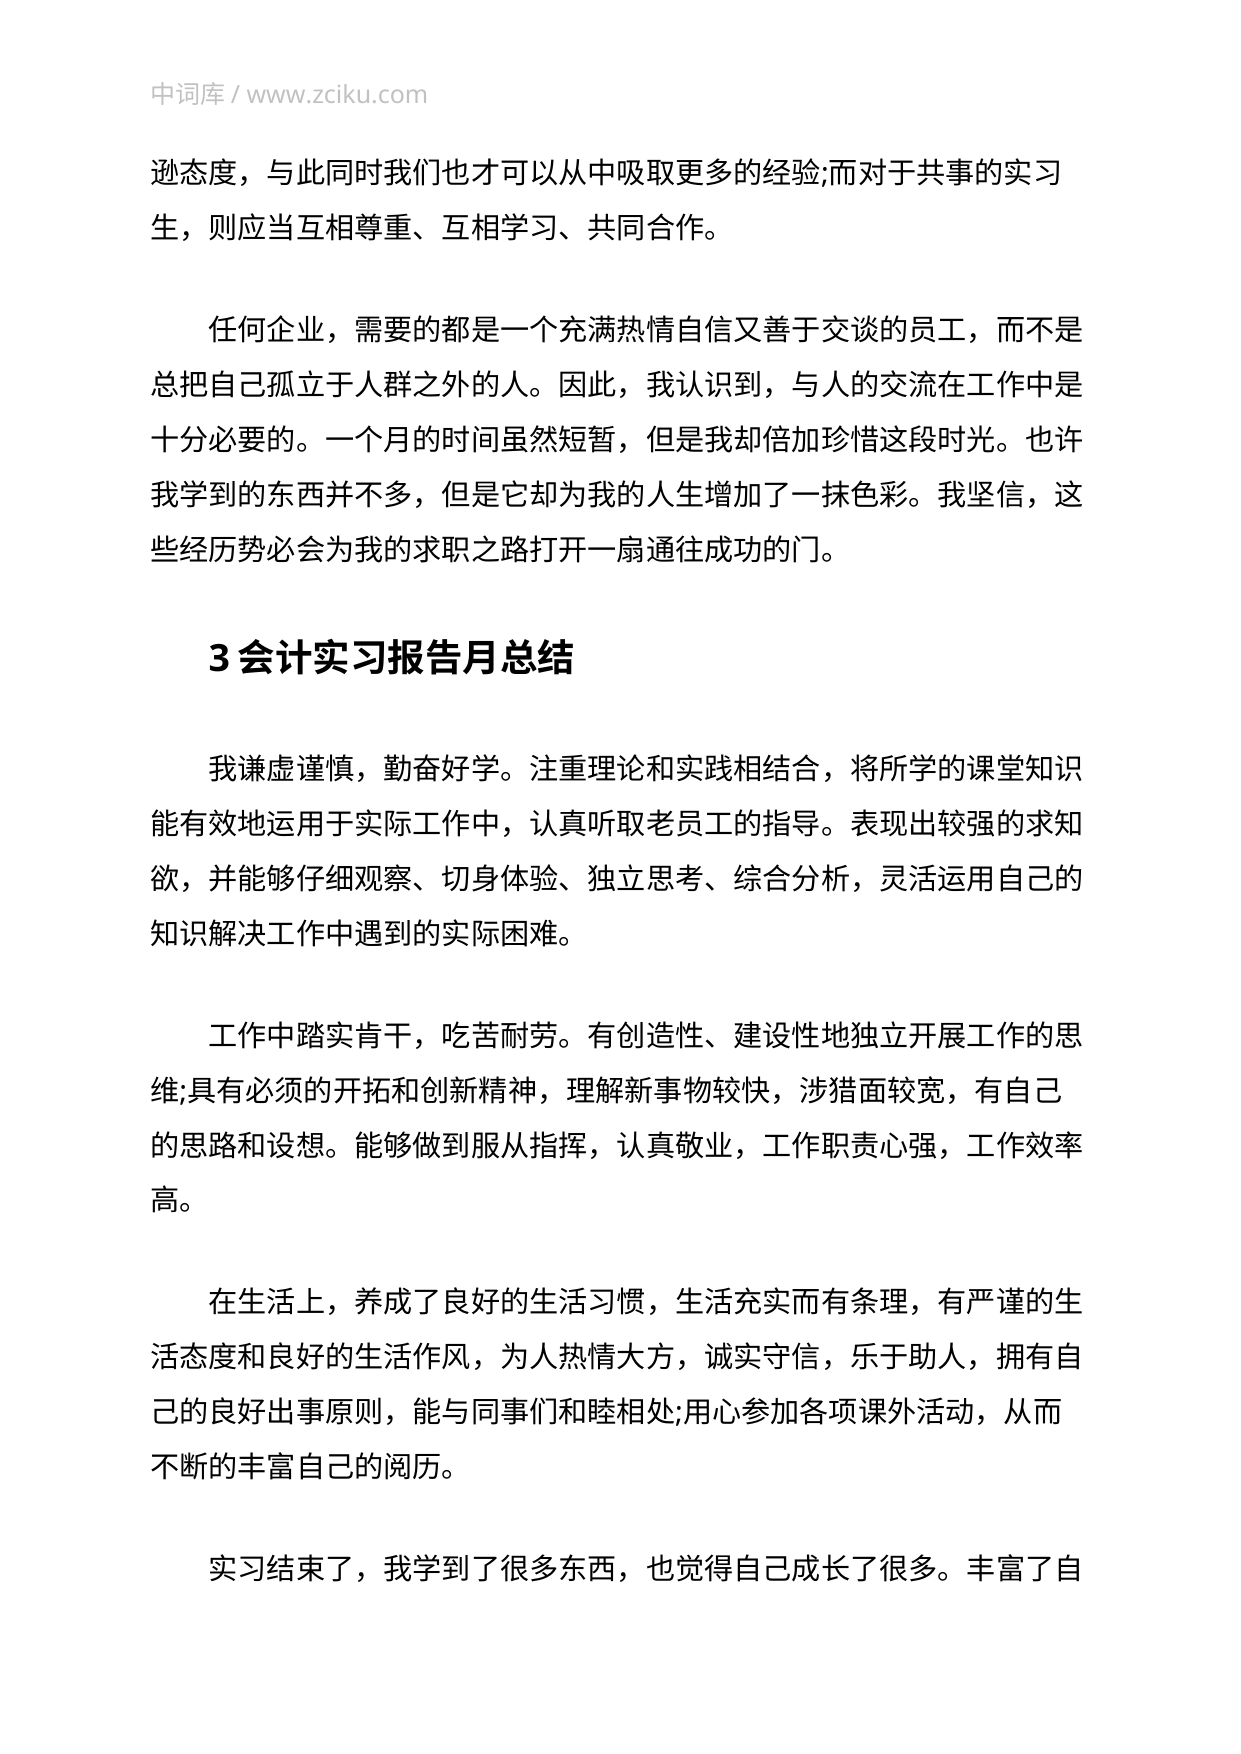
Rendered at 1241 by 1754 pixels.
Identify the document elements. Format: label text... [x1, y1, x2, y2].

text 在生活上，养成了良好的生活习惯，生活充实而有条理，有严谨的生活态度和良好的生活作风，为人热情大方，诚实守信，乐于助人，拥有自己的良好出事原则，能与同事们和睦相处;用心参加各项课外活动，从而不断的丰富自己的阅历。 [150, 1279, 1090, 1486]
text 工作中踏实肯干，吃苦耐劳。有创造性、建设性地独立开展工作的思维;具有必须的开拓和创新精神，理解新事物较快，涉猎面较宽，有自己的思路和设想。能够做到服从指挥，认真敬业，工作职责心强，工作效率高。 [150, 1012, 1090, 1219]
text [150, 150, 1090, 247]
text 任何企业，需要的都是一个充满热情自信又善于交谈的员工，而不是总把自己孤立于人群之外的人。因此，我认识到，与人的交流在工作中是十分必要的。一个月的时间虽然短暂，但是我却倍加珍惜这段时光。也许我学到的东西并不多，但是它却为我的人生增加了一抹色彩。我坚信，这些经历势必会为我的求职之路打开一扇通往成功的门。 [150, 307, 1090, 569]
text 我谦虚谨慎，勤奋好学。注重理论和实践相结合，将所学的课堂知识能有效地运用于实际工作中，认真听取老员工的指导。表现出较强的求知欲，并能够仔细观察、切身体验、独立思考、综合分析，灵活运用自己的知识解决工作中遇到的实际困难。 [150, 746, 1090, 953]
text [150, 1545, 1090, 1588]
text 3会计实习报告月总结 [150, 628, 1090, 683]
